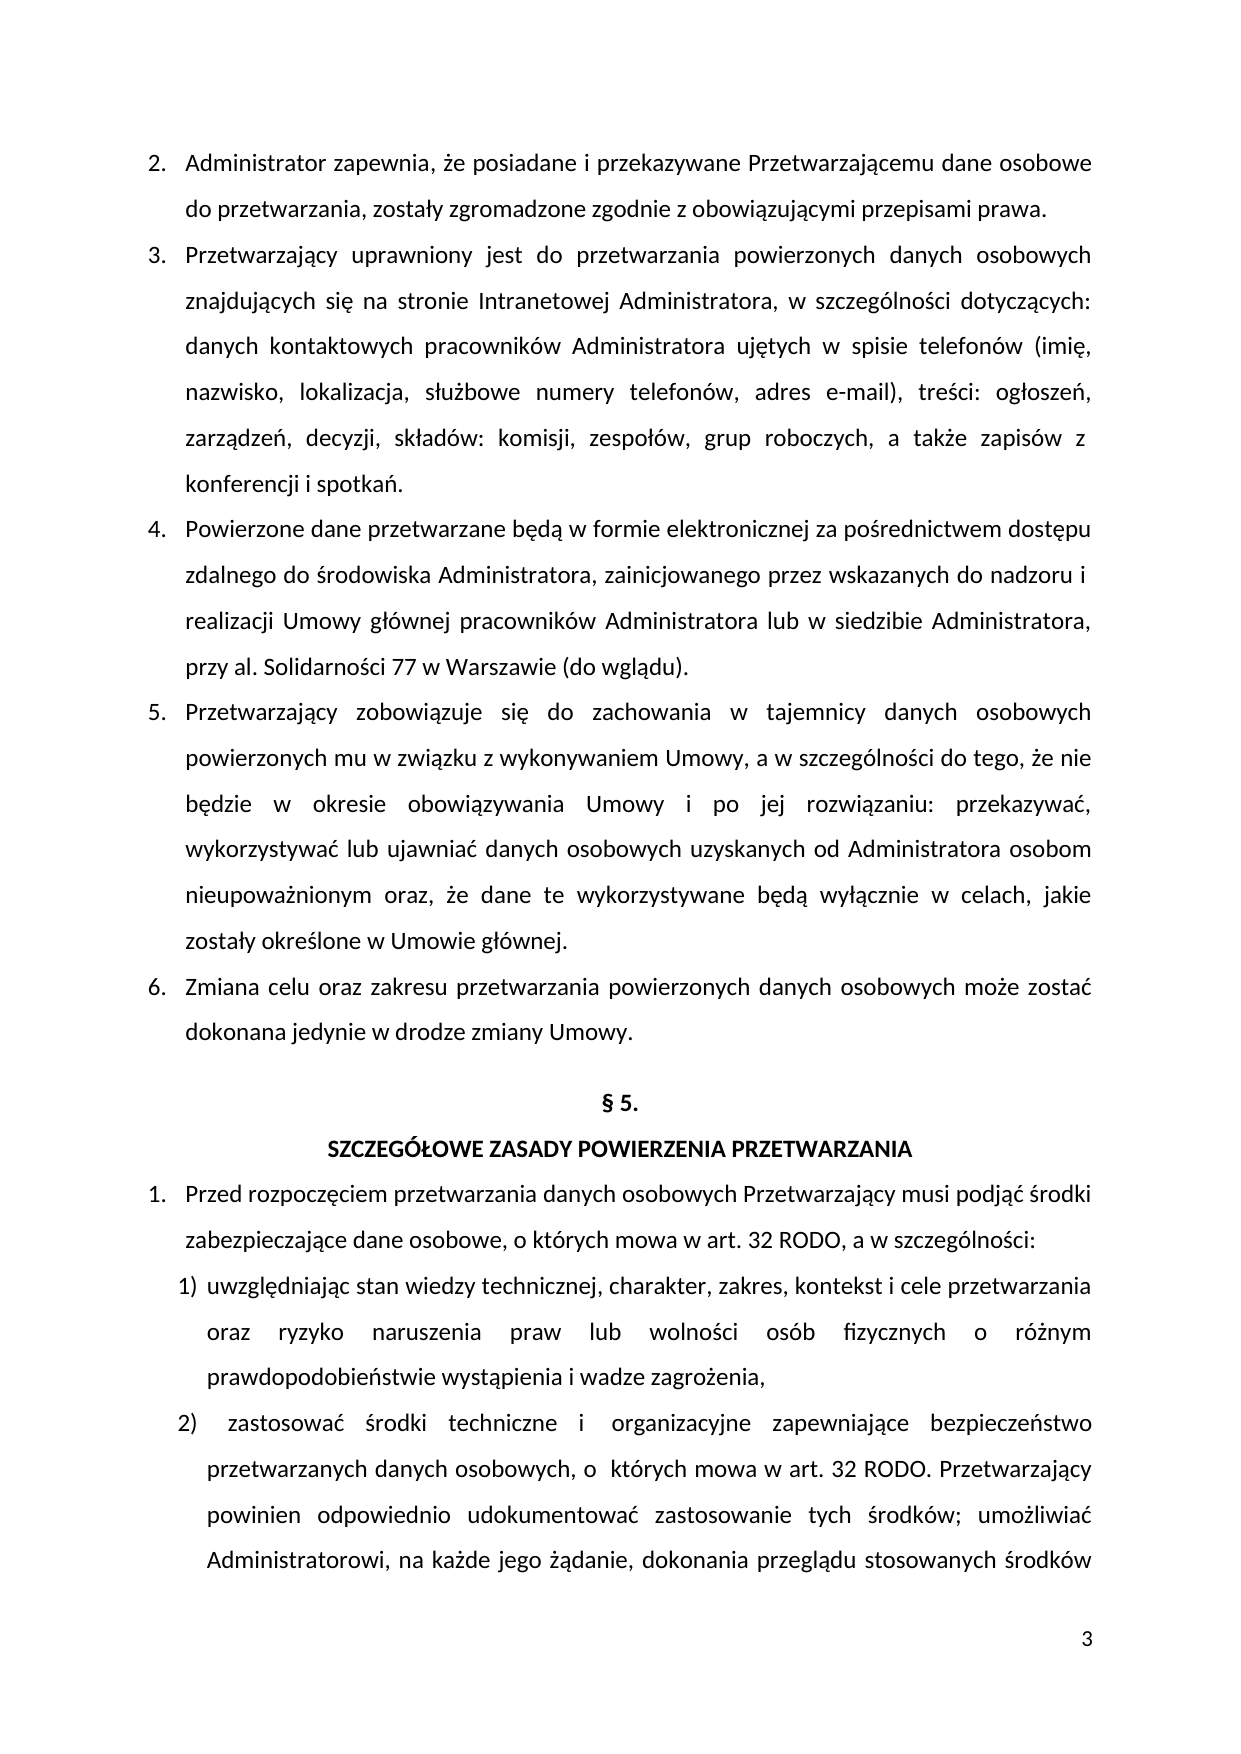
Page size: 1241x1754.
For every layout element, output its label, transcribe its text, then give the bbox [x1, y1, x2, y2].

list Przed rozpoczęciem przetwarzania danych osobowych Przetwarzający musi podjąć środki zabezpieczające dane osobowe, o których mowa w art. 32 RODO, a w szczególności: [148, 1179, 1093, 1255]
list Zmiana celu oraz zakresu przetwarzania powierzonych danych osobowych może zostać dokonana jedynie w drodze zmiany Umowy. [148, 971, 1093, 1047]
text § 5. [148, 1087, 1093, 1118]
text SZCZEGÓŁOWE ZASADY POWIERZENIA PRZETWARZANIA [148, 1133, 1093, 1163]
list Powierzone dane przetwarzane będą w formie elektronicznej za pośrednictwem dostępu zdalnego do środowiska Administratora, zainicjowanego przez wskazanych do nadzoru i realizacji Umowy głównej pracowników Administratora lub w siedzibie Administratora, przy al. Solidarności 77 w Warszawie (do wglądu). [148, 513, 1093, 681]
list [177, 1407, 1093, 1575]
list uwzględniając stan wiedzy technicznej, charakter, zakres, kontekst i cele przetwarzania oraz ryzyko naruszenia praw lub wolności osób fizycznych o różnym prawdopodobieństwie wystąpienia i wadze zagrożenia, [177, 1270, 1093, 1392]
list Administrator zapewnia, że posiadane i przekazywane Przetwarzającemu dane osobowe do przetwarzania, zostały zgromadzone zgodnie z obowiązującymi przepisami prawa. [148, 148, 1093, 224]
list Przetwarzający uprawniony jest do przetwarzania powierzonych danych osobowych znajdujących się na stronie Intranetowej Administratora, w szczególności dotyczących: danych kontaktowych pracowników Administratora ujętych w spisie telefonów (imię, nazwisko, lokalizacja, służbowe numery telefonów, adres e-mail), treści: ogłoszeń, zarządzeń, decyzji, składów: komisji, zespołów, grup roboczych, a także zapisów z konferencji i spotkań. [148, 239, 1093, 498]
list Przetwarzający zobowiązuje się do zachowania w tajemnicy danych osobowych powierzonych mu w związku z wykonywaniem Umowy, a w szczególności do tego, że nie będzie w okresie obowiązywania Umowy i po jej rozwiązaniu: przekazywać, wykorzystywać lub ujawniać danych osobowych uzyskanych od Administratora osobom nieupoważnionym oraz, że dane te wykorzystywane będą wyłącznie w celach, jakie zostały określone w Umowie głównej. [148, 696, 1093, 956]
